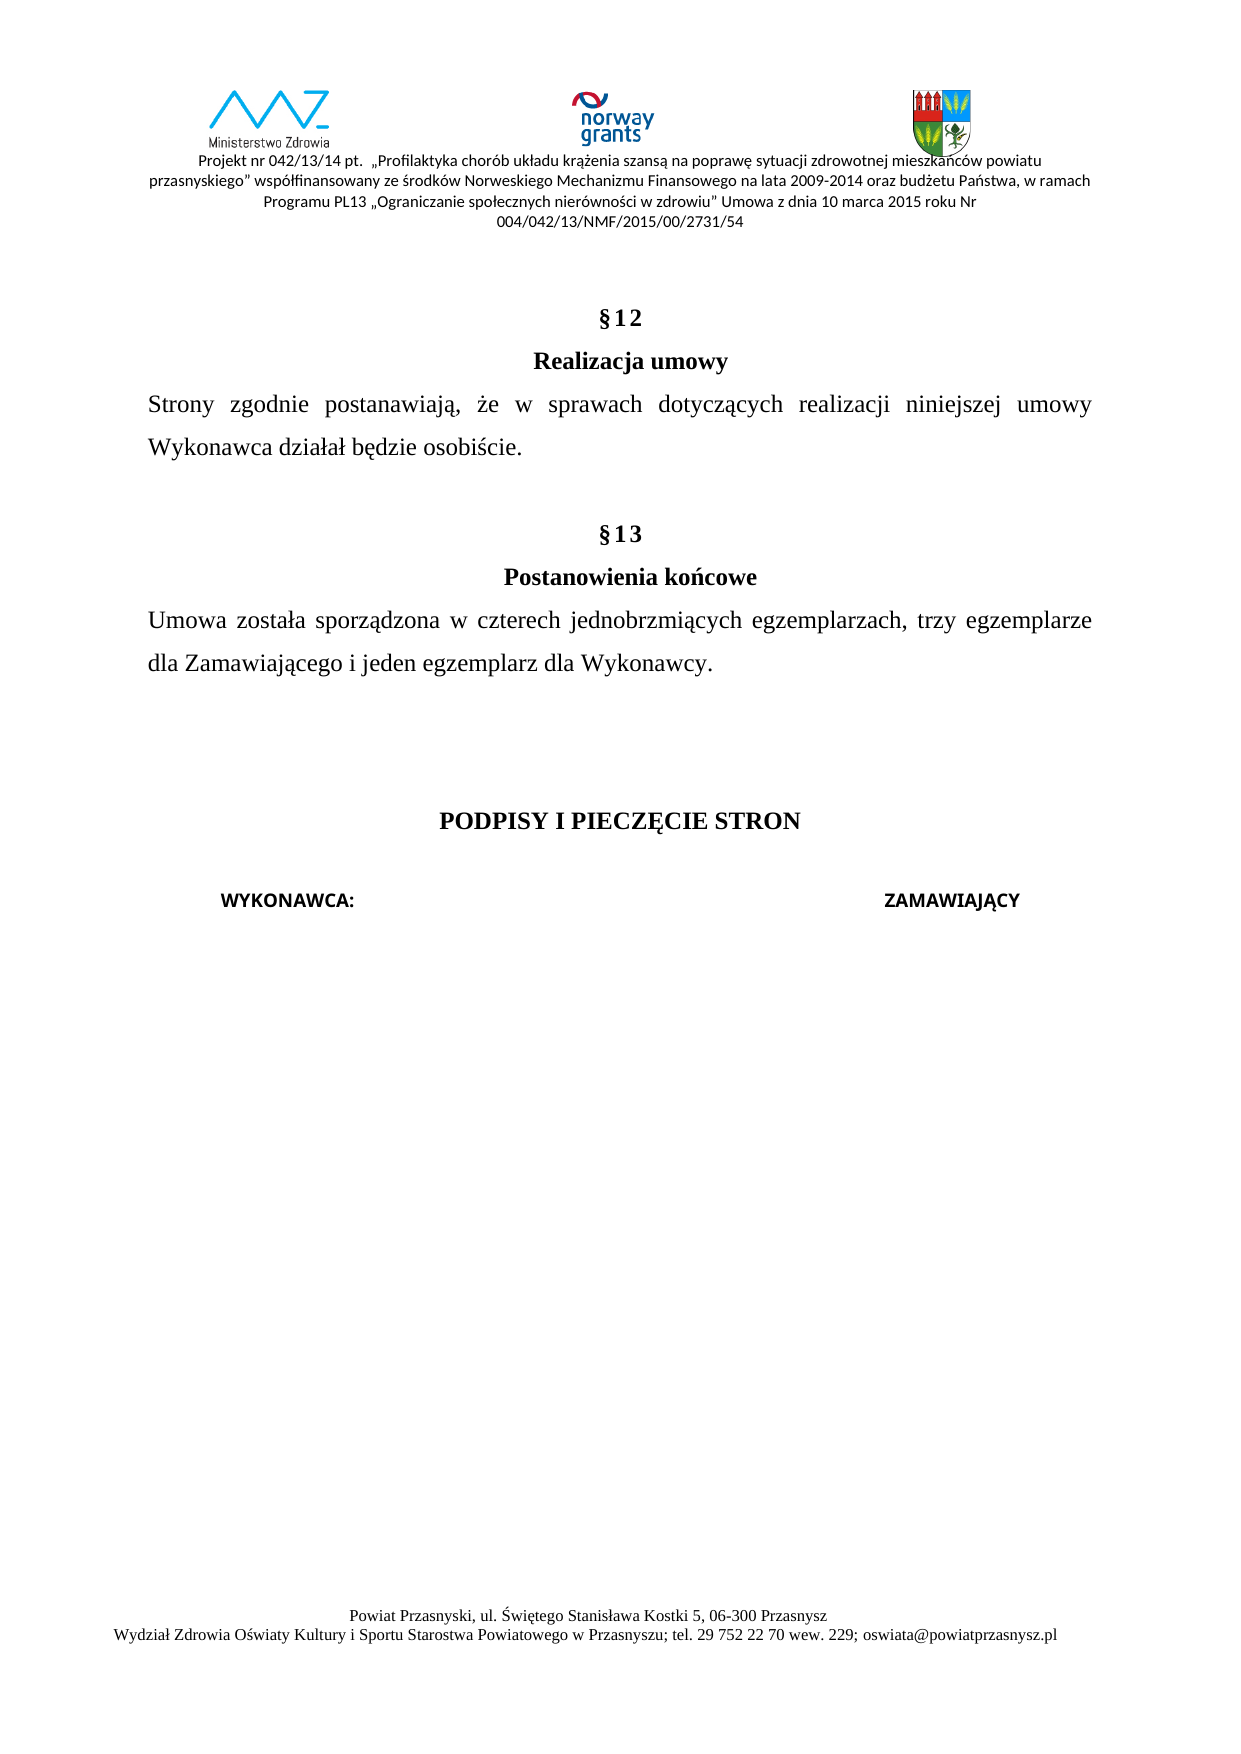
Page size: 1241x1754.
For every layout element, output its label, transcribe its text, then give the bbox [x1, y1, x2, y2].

text WYKONAWCA: ZAMAWIAJĄCY [148, 887, 1093, 913]
picture [283, 90, 322, 122]
text §12 [148, 303, 1093, 332]
picture [913, 90, 971, 157]
picture [558, 65, 667, 174]
text PODPISY I PIECZĘCIE STRON [148, 806, 1093, 834]
picture [237, 90, 278, 122]
text Realizacja umowy [168, 346, 1093, 375]
text §13 [148, 519, 1093, 547]
text Umowa została sporządzona w czterech jednobrzmiących egzemplarzach, trzy egzemplarze dla Zamawiającego i jeden egzemplarz dla Wykonawcy. [148, 605, 1093, 677]
text Strony zgodnie postanawiają, że w sprawach dotyczących realizacji niniejszej umowy Wykonawca działał będzie osobiście. [148, 389, 1093, 461]
picture [163, 90, 373, 149]
text Postanowienia końcowe [168, 562, 1093, 591]
